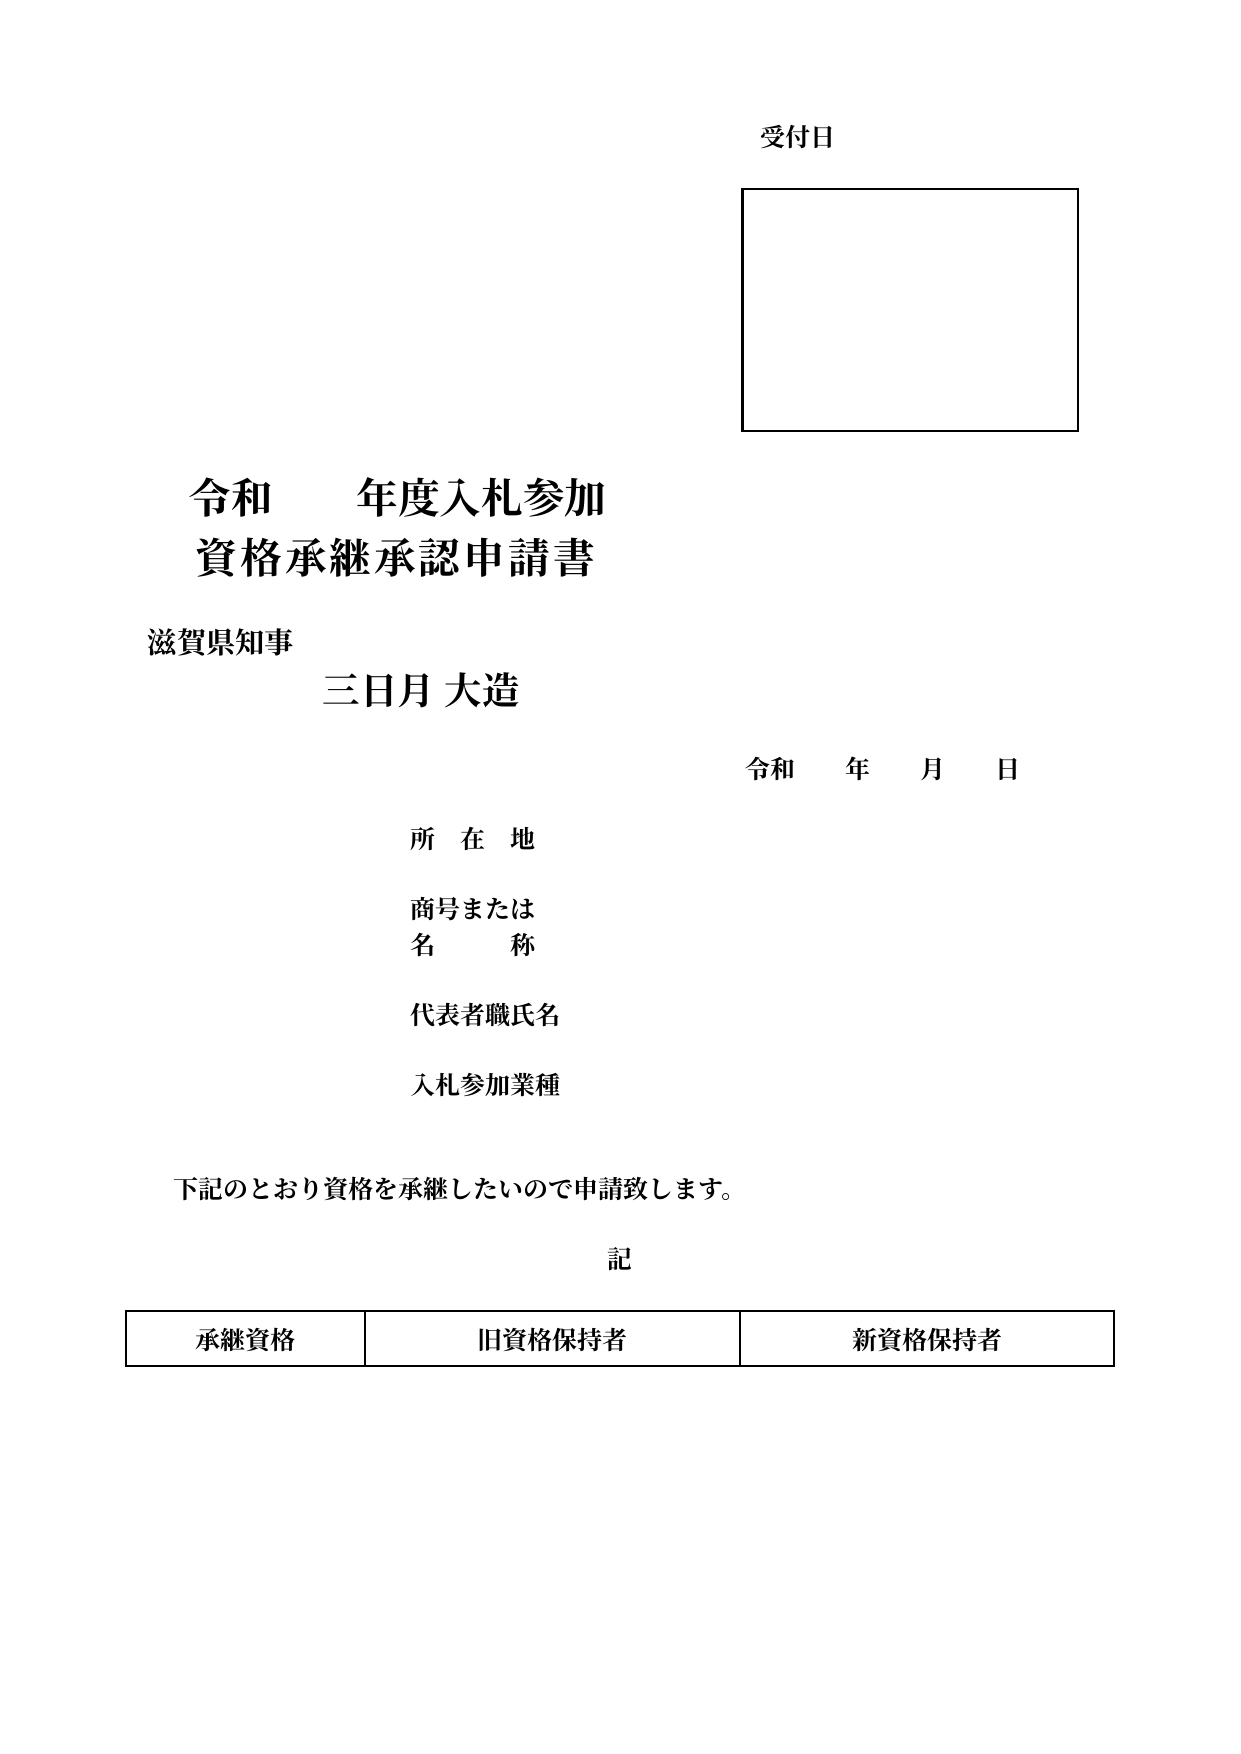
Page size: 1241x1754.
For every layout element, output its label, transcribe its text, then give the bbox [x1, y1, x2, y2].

text 受付日 [673, 118, 1092, 154]
text 資格承継承認申請書 [148, 526, 1092, 586]
table_header 承継資格 [127, 1312, 364, 1365]
table_header 新資格保持者 [741, 1312, 1113, 1365]
text 所 在 地 [410, 819, 1092, 856]
text 商号または [410, 889, 1092, 926]
text 代表者職氏名 [410, 996, 1092, 1031]
table_header 旧資格保持者 [366, 1312, 739, 1365]
text 下記のとおり資格を承継したいので申請致します。 [148, 1169, 1092, 1206]
text 入札参加業種 [323, 1066, 1092, 1101]
subtitle 令和 年 月 日 [148, 749, 1092, 786]
text 三日月 大造 [235, 662, 1092, 716]
table_header [744, 190, 1077, 430]
text 令和 年度入札参加 [148, 466, 1092, 526]
text 名 称 [410, 926, 1092, 961]
text 滋賀県知事 [148, 620, 1092, 662]
subtitle 記 [148, 1239, 1092, 1276]
